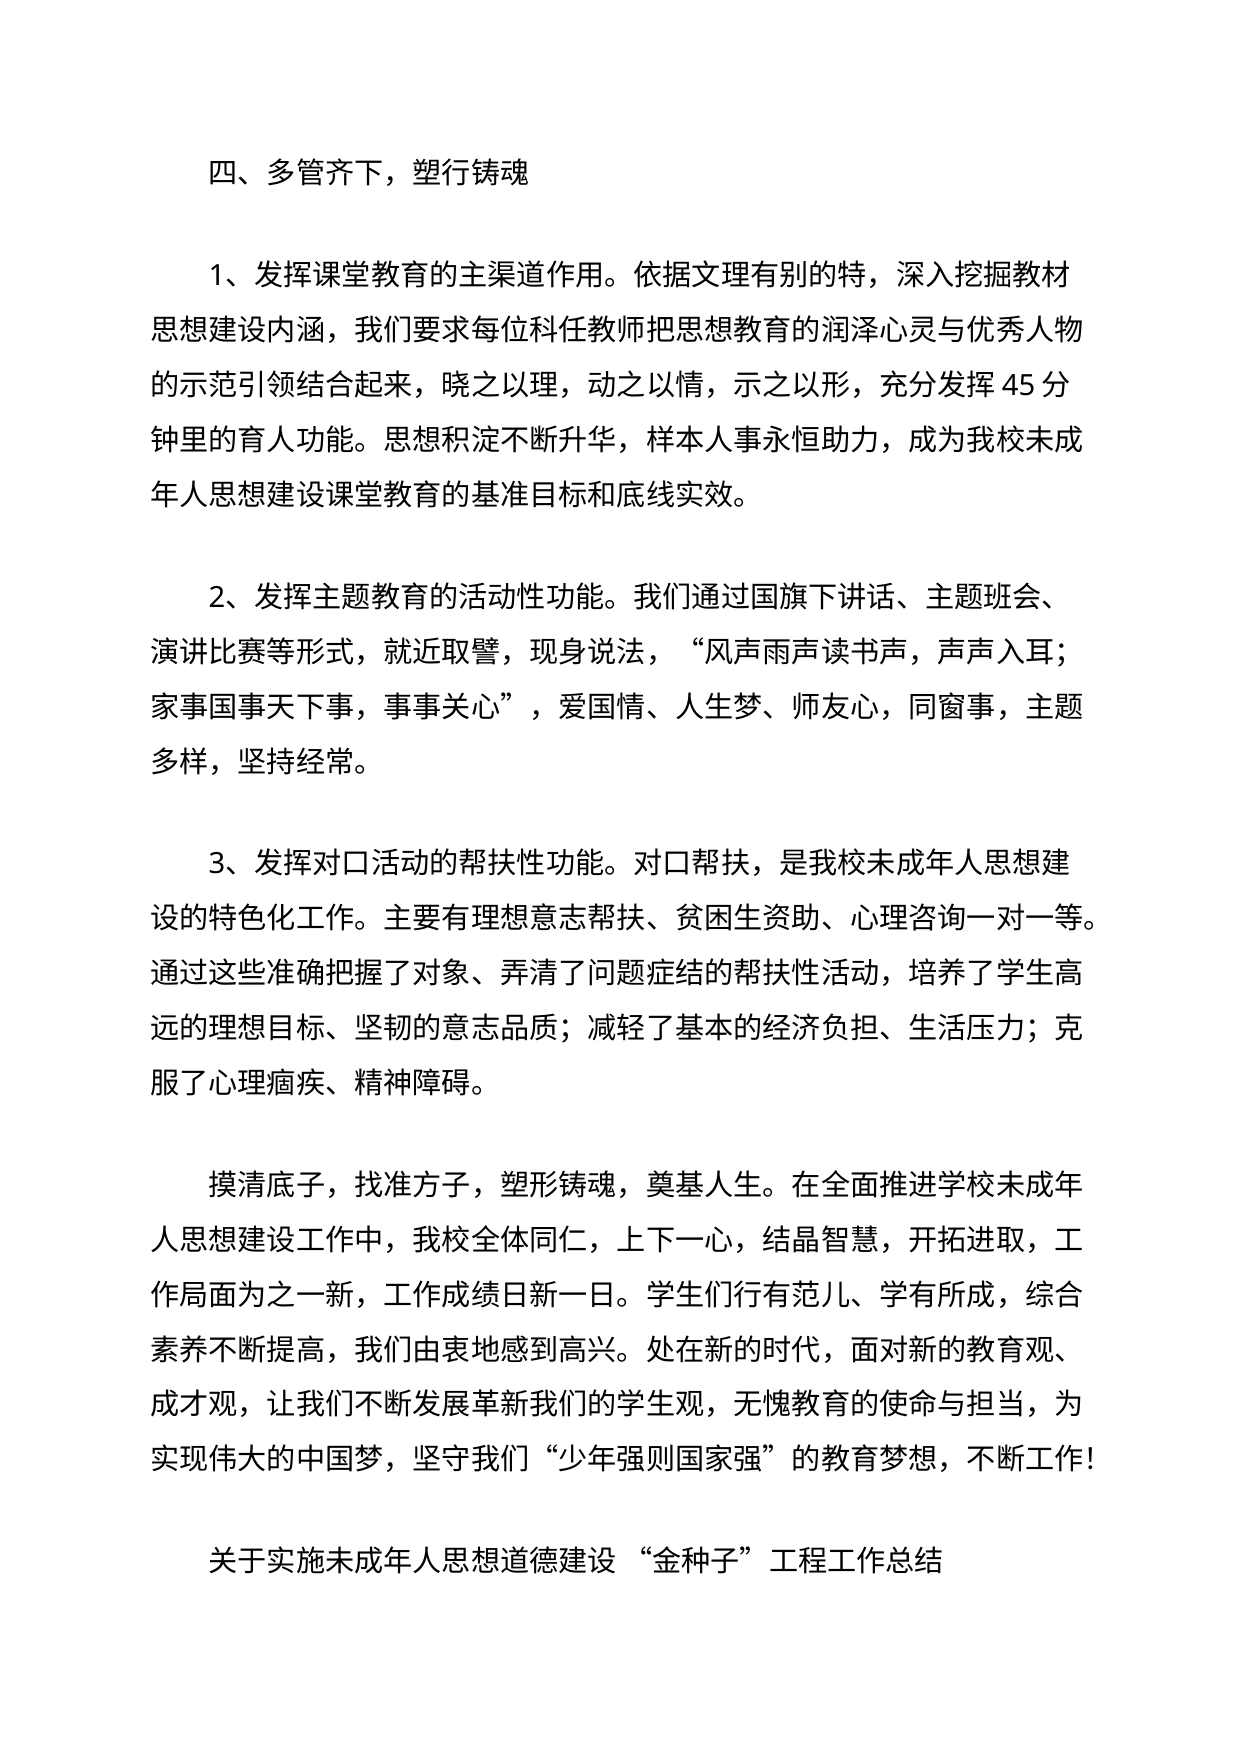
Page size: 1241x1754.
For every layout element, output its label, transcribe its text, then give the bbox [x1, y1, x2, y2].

text 摸清底子，找准方子，塑形铸魂，奠基人生。在全面推进学校未成年人思想建设工作中，我校全体同仁，上下一心，结晶智慧，开拓进取，工作局面为之一新，工作成绩日新一日。学生们行有范儿、学有所成，综合素养不断提高，我们由衷地感到高兴。处在新的时代，面对新的教育观、成才观，让我们不断发展革新我们的学生观，无愧教育的使命与担当，为实现伟大的中国梦，坚守我们“少年强则国家强”的教育梦想，不断工作！ [150, 1161, 1090, 1478]
text 四、多管齐下，塑行铸魂 [150, 150, 1090, 192]
text 1、发挥课堂教育的主渠道作用。依据文理有别的特，深入挖掘教材思想建设内涵，我们要求每位科任教师把思想教育的润泽心灵与优秀人物的示范引领结合起来，晓之以理，动之以情，示之以形，充分发挥45分钟里的育人功能。思想积淀不断升华，样本人事永恒助力，成为我校未成年人思想建设课堂教育的基准目标和底线实效。 [150, 252, 1090, 514]
text 2、发挥主题教育的活动性功能。我们通过国旗下讲话、主题班会、演讲比赛等形式，就近取譬，现身说法，“风声雨声读书声，声声入耳；家事国事天下事，事事关心”，爱国情、人生梦、师友心，同窗事，主题多样，坚持经常。 [150, 573, 1090, 780]
text 3、发挥对口活动的帮扶性功能。对口帮扶，是我校未成年人思想建设的特色化工作。主要有理想意志帮扶、贫困生资助、心理咨询一对一等。通过这些准确把握了对象、弄清了问题症结的帮扶性活动，培养了学生高远的理想目标、坚韧的意志品质；减轻了基本的经济负担、生活压力；克服了心理痼疾、精神障碍。 [150, 840, 1090, 1102]
text 关于实施未成年人思想道德建设 “金种子”工程工作总结 [150, 1538, 1090, 1580]
